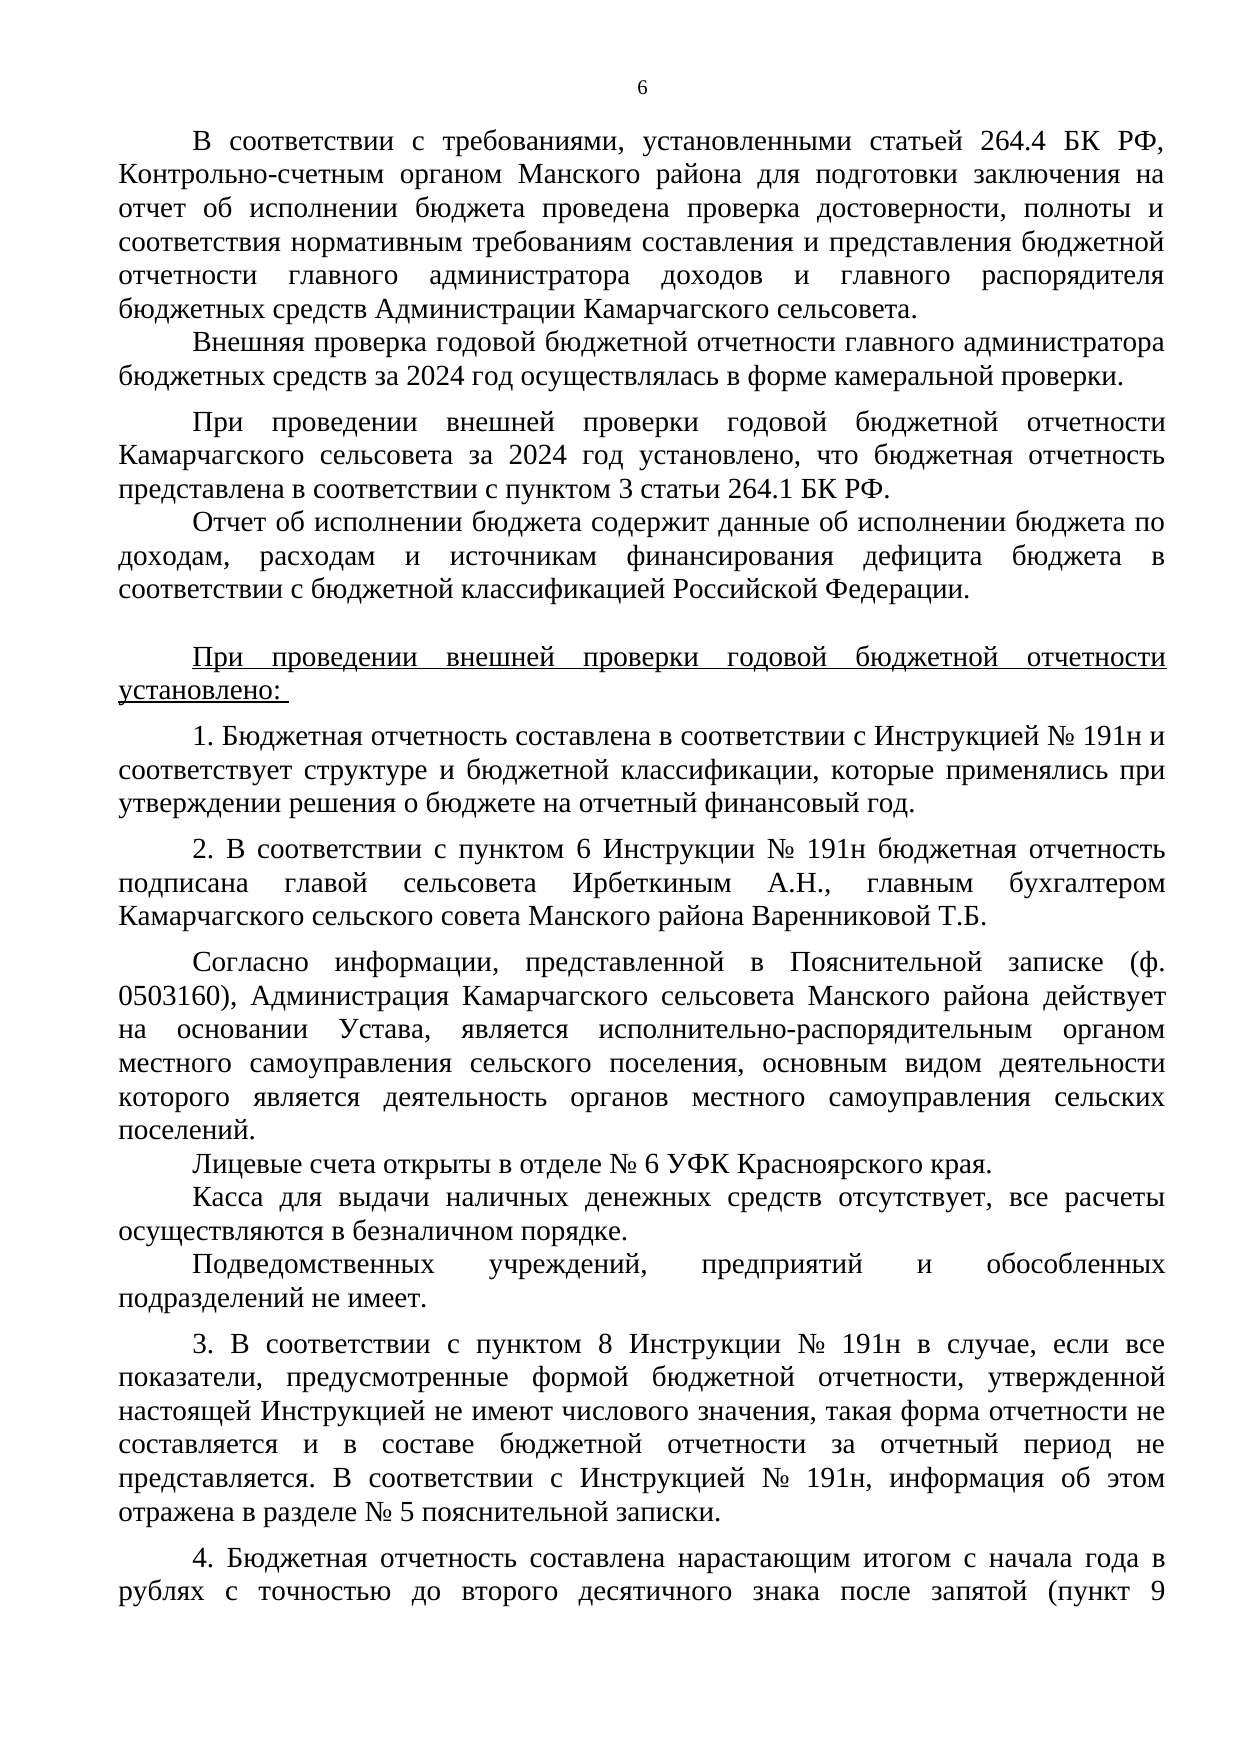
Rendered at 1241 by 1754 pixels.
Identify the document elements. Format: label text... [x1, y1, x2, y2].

text 3. В соответствии с пунктом 8 Инструкции № 191н в случае, если все показатели, предусмотренные формой бюджетной отчетности, утвержденной настоящей Инструкцией не имеют числового значения, такая форма отчетности не составляется и в составе бюджетной отчетности за отчетный период не представляется. В соответствии с Инструкцией № 191н, информация об этом отражена в разделе № 5 пояснительной записки. [118, 1326, 1166, 1527]
text При проведении внешней проверки годовой бюджетной отчетности установлено: [118, 639, 1166, 706]
text При проведении внешней проверки годовой бюджетной отчетности Камарчагского сельсовета за 2024 год установлено, что бюджетная отчетность представлена в соответствии с пунктом 3 статьи 264.1 БК РФ. [118, 404, 1166, 504]
text Лицевые счета открыты в отделе № 6 УФК Красноярского края. [118, 1146, 1166, 1179]
text Касса для выдачи наличных денежных средств отсутствует, все расчеты осуществляются в безналичном порядке. [118, 1179, 1166, 1246]
text Отчет об исполнении бюджета содержит данные об исполнении бюджета по доходам, расходам и источникам финансирования дефицита бюджета в соответствии с бюджетной классификацией Российской Федерации. [118, 504, 1166, 605]
text 1. Бюджетная отчетность составлена в соответствии с Инструкцией № 191н и соответствует структуре и бюджетной классификации, которые применялись при утверждении решения о бюджете на отчетный финансовый год. [118, 718, 1166, 819]
text 2. В соответствии с пунктом 6 Инструкции № 191н бюджетная отчетность подписана главой сельсовета Ирбеткиным А.Н., главным бухгалтером Камарчагского сельского совета Манского района Варенниковой Т.Б. [118, 831, 1166, 932]
text В соответствии с требованиями, установленными статьей 264.4 БК РФ, Контрольно-счетным органом Манского района для подготовки заключения на отчет об исполнении бюджета проведена проверка достоверности, полноты и соответствия нормативным требованиям составления и представления бюджетной отчетности главного администратора доходов и главного распорядителя бюджетных средств Администрации Камарчагского сельсовета. [118, 123, 1165, 324]
text Внешняя проверка годовой бюджетной отчетности главного администратора бюджетных средств за 2024 год осуществлялась в форме камеральной проверки. [118, 324, 1165, 391]
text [118, 1540, 1166, 1607]
title Подведомственных учреждений, предприятий и обособленных подразделений не имеет. [118, 1246, 1166, 1313]
title Согласно информации, представленной в Пояснительной записке (ф. 0503160), Администрация Камарчагского сельсовета Манского района действует на основании Устава, является исполнительно-распорядительным органом местного самоуправления сельского поселения, основным видом деятельности которого является деятельность органов местного самоуправления сельских поселений. [118, 944, 1166, 1146]
